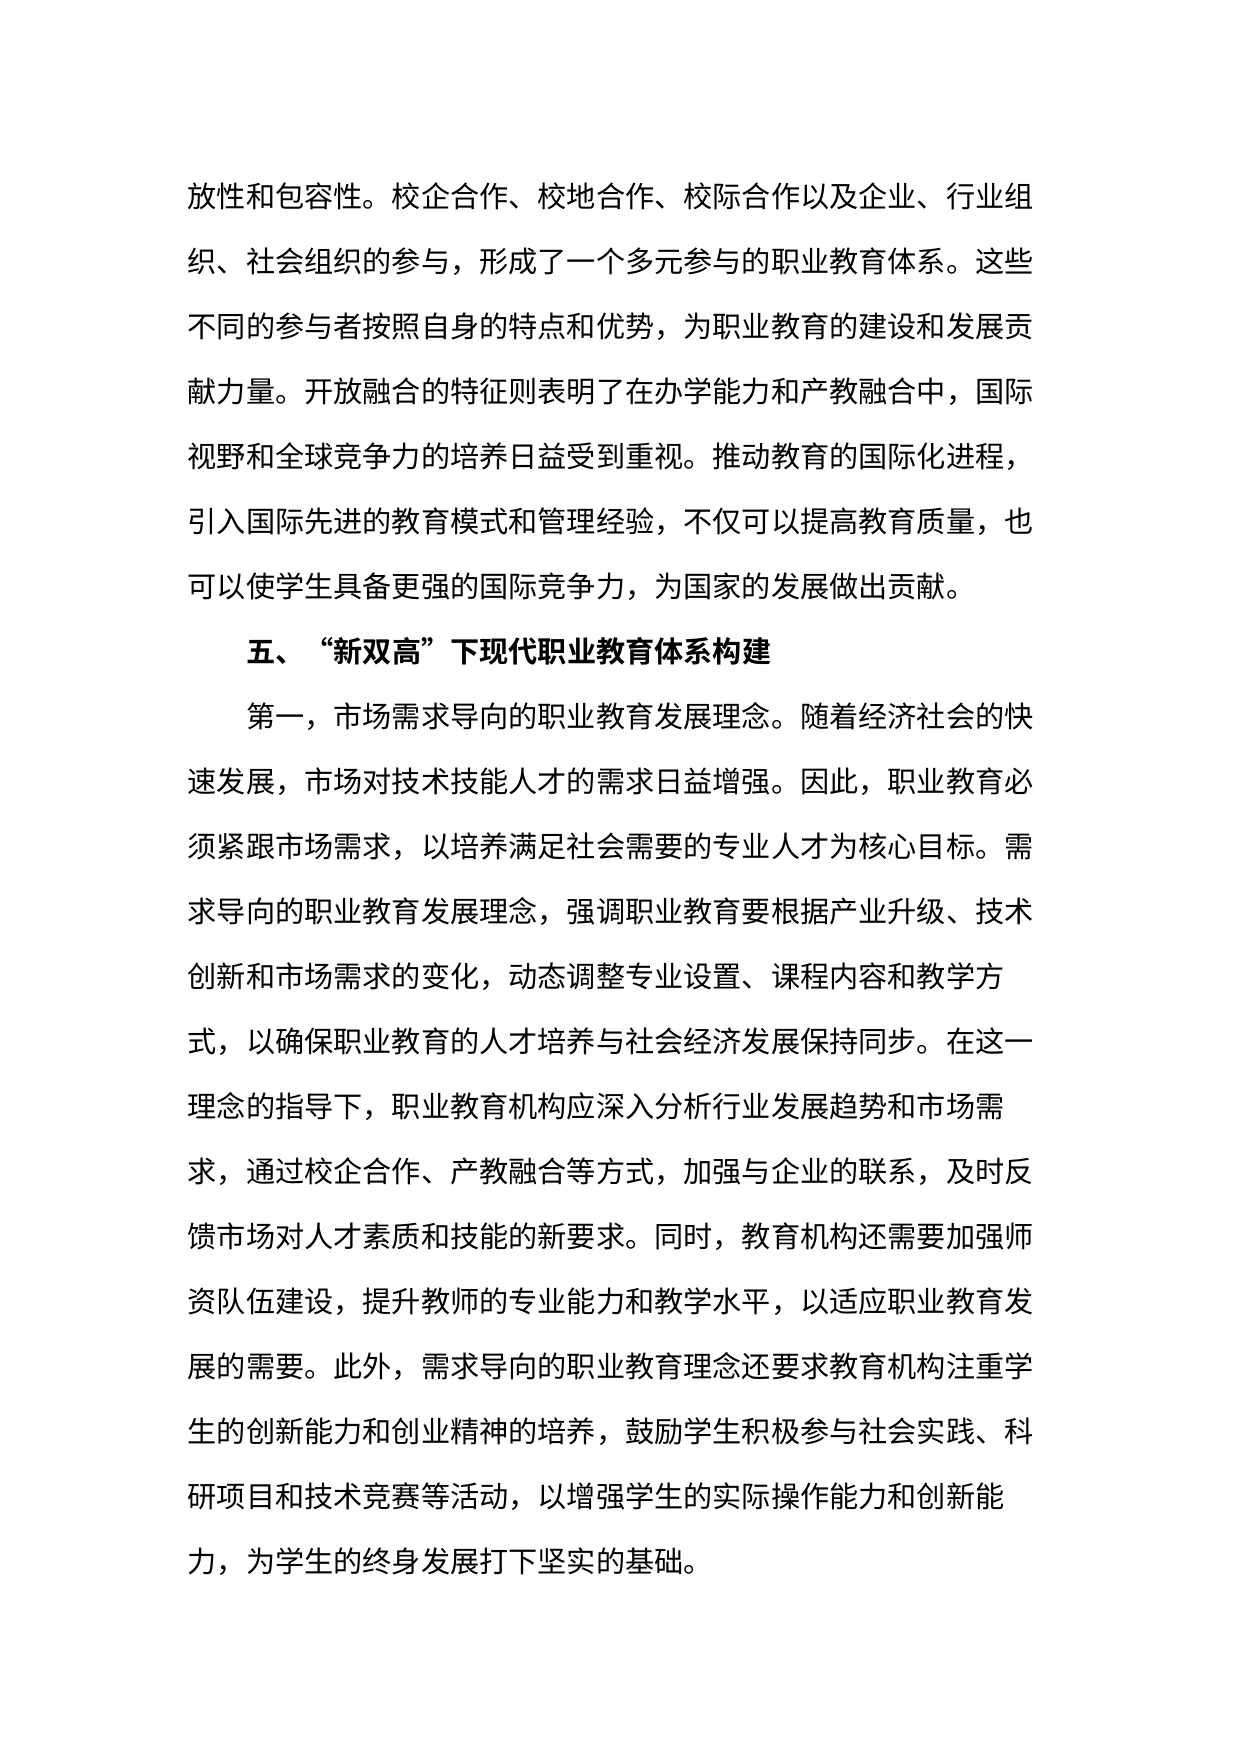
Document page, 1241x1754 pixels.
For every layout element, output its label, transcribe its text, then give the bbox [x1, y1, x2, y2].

text 五、“新双高”下现代职业教育体系构建 [187, 617, 1053, 682]
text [187, 162, 1053, 617]
text 第一，市场需求导向的职业教育发展理念。随着经济社会的快速发展，市场对技术技能人才的需求日益增强。因此，职业教育必须紧跟市场需求，以培养满足社会需要的专业人才为核心目标。需求导向的职业教育发展理念，强调职业教育要根据产业升级、技术创新和市场需求的变化，动态调整专业设置、课程内容和教学方式，以确保职业教育的人才培养与社会经济发展保持同步。在这一理念的指导下，职业教育机构应深入分析行业发展趋势和市场需求，通过校企合作、产教融合等方式，加强与企业的联系，及时反馈市场对人才素质和技能的新要求。同时，教育机构还需要加强师资队伍建设，提升教师的专业能力和教学水平，以适应职业教育发展的需要。此外，需求导向的职业教育理念还要求教育机构注重学生的创新能力和创业精神的培养，鼓励学生积极参与社会实践、科研项目和技术竞赛等活动，以增强学生的实际操作能力和创新能力，为学生的终身发展打下坚实的基础。 [187, 682, 1053, 1592]
